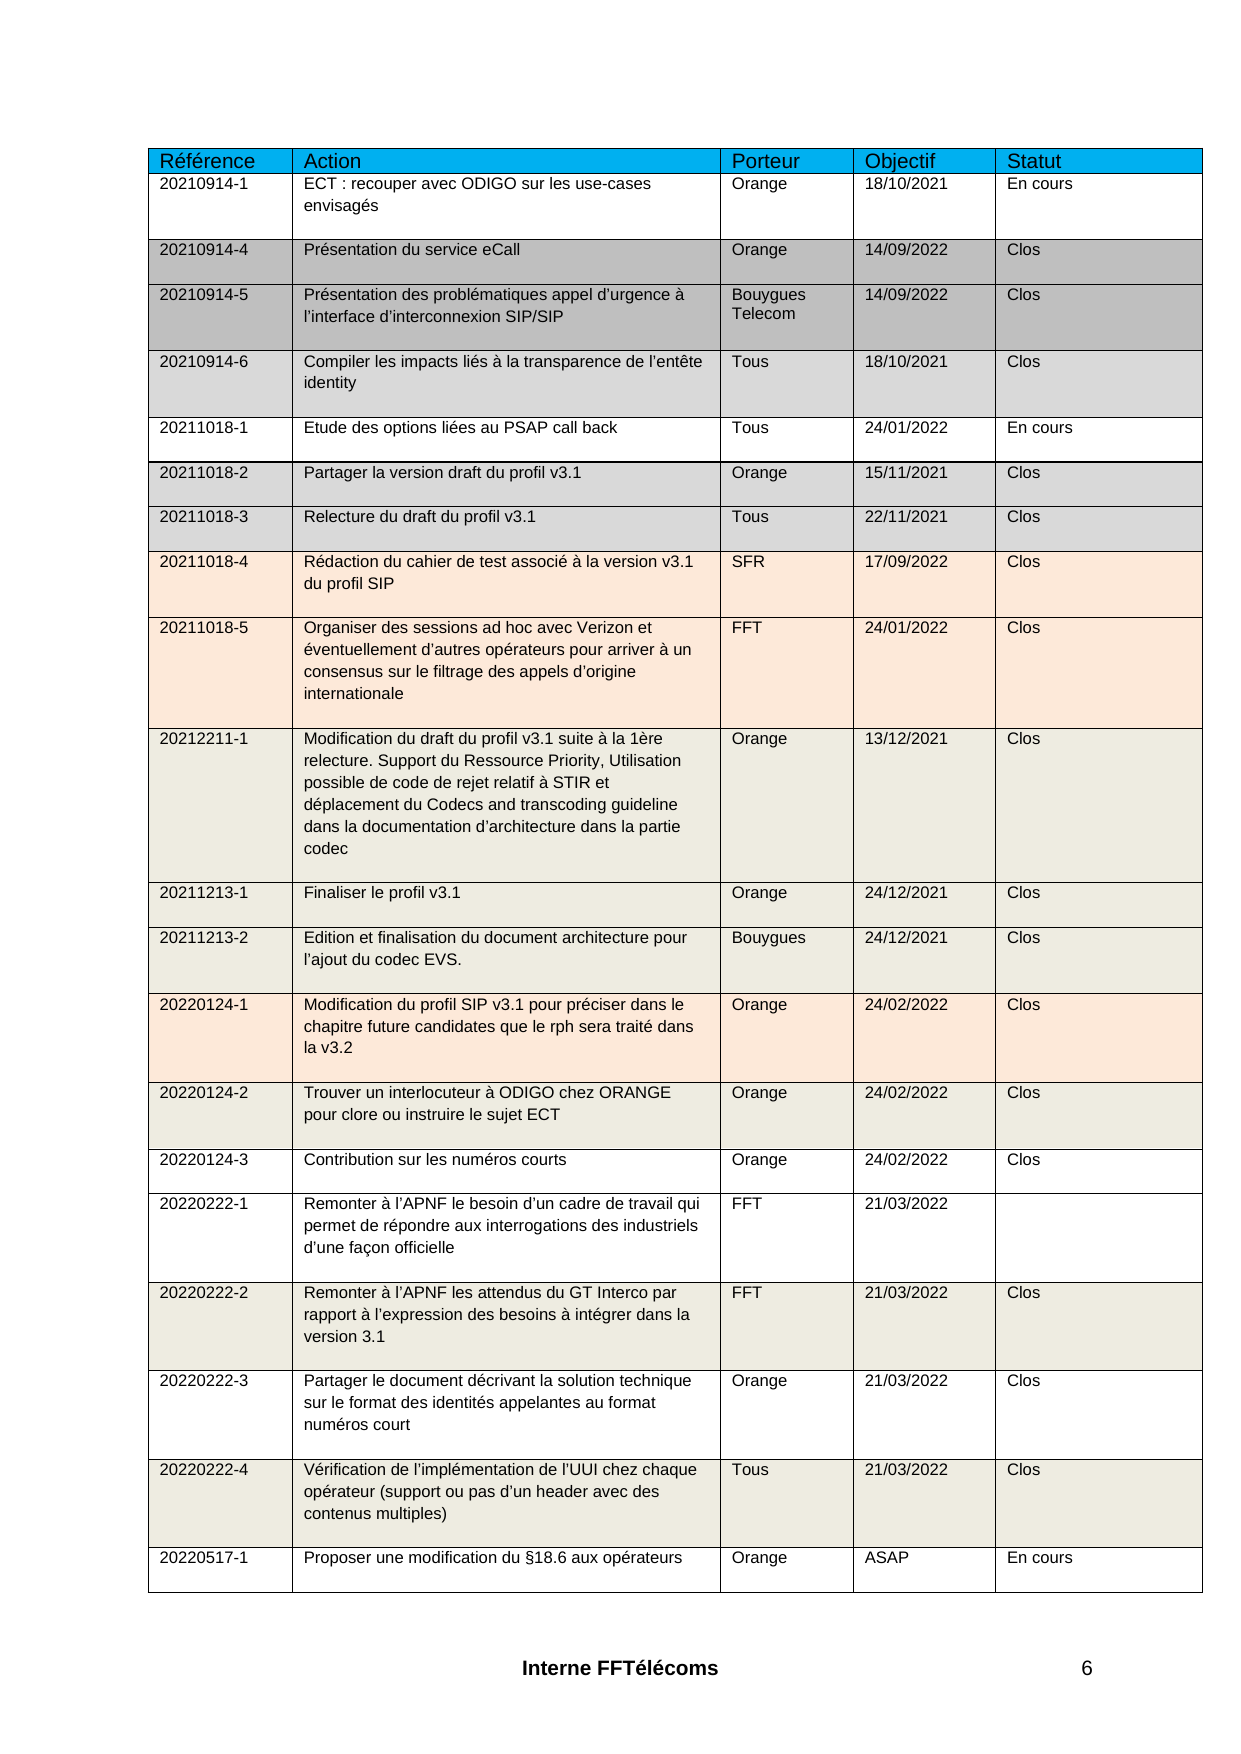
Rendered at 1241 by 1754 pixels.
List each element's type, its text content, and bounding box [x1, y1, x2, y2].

table_cell 15/11/2021 [854, 463, 995, 506]
table_cell Rédaction du cahier de test associé à la version v3.1 du profil SIP [293, 552, 720, 617]
table_cell Orange [721, 729, 853, 882]
table_cell Trouver un interlocuteur à ODIGO chez ORANGE pour clore ou instruire le sujet ECT [293, 1083, 720, 1148]
table_cell Clos [996, 729, 1202, 882]
table_cell Bouygues [721, 928, 853, 993]
table_cell Clos [996, 240, 1202, 284]
table_cell Clos [996, 618, 1202, 728]
table_cell 17/09/2022 [854, 552, 995, 617]
table_cell Clos [996, 285, 1202, 350]
table_cell Partager la version draft du profil v3.1 [293, 463, 720, 506]
table_cell 18/10/2021 [854, 174, 995, 239]
table_header Porteur [721, 149, 853, 173]
table_cell 20211213-2 [149, 928, 292, 993]
table_header Statut [996, 149, 1202, 173]
table_cell 24/12/2021 [854, 883, 995, 927]
table_cell Clos [996, 883, 1202, 927]
table_cell 20211018-2 [149, 463, 292, 506]
table_cell 13/12/2021 [854, 729, 995, 882]
table_cell 20220124-3 [149, 1150, 292, 1193]
table_cell 20220222-4 [149, 1460, 292, 1547]
table_cell Orange [721, 1083, 853, 1148]
table_cell 20220222-3 [149, 1371, 292, 1459]
table_cell Partager le document décrivant la solution technique sur le format des identités appelantes au format numéros court [293, 1371, 720, 1459]
table_cell 24/02/2022 [854, 994, 995, 1082]
table_cell FFT [721, 1283, 853, 1370]
table_cell Finaliser le profil v3.1 [293, 883, 720, 927]
table_cell Clos [996, 1150, 1202, 1193]
table_cell 20211018-5 [149, 618, 292, 728]
table_cell 20211018-4 [149, 552, 292, 617]
table_cell Etude des options liées au PSAP call back [293, 418, 720, 461]
table_cell 14/09/2022 [854, 285, 995, 350]
table_cell Tous [721, 418, 853, 461]
table_cell 14/09/2022 [854, 240, 995, 284]
table_cell Orange [721, 1371, 853, 1459]
table_cell Clos [996, 351, 1202, 417]
table_cell FFT [721, 1194, 853, 1282]
table_cell 20210914-5 [149, 285, 292, 350]
table_cell 20220222-2 [149, 1283, 292, 1370]
table_cell Orange [721, 463, 853, 506]
table_cell Contribution sur les numéros courts [293, 1150, 720, 1193]
table_cell 20211213-1 [149, 883, 292, 927]
table_cell ECT : recouper avec ODIGO sur les use-cases envisagés [293, 174, 720, 239]
table_cell Présentation du service eCall [293, 240, 720, 284]
table_header Objectif [854, 149, 995, 173]
table_cell Modification du profil SIP v3.1 pour préciser dans le chapitre future candidates que le rph sera traité dans la v3.2 [293, 994, 720, 1082]
table_cell SFR [721, 552, 853, 617]
table_cell 21/03/2022 [854, 1371, 995, 1459]
table_cell Clos [996, 1283, 1202, 1370]
table_cell Compiler les impacts liés à la transparence de l’entête identity [293, 351, 720, 417]
table_cell 21/03/2022 [854, 1460, 995, 1547]
table_cell Clos [996, 1371, 1202, 1459]
table_cell Tous [721, 351, 853, 417]
table_cell 24/02/2022 [854, 1083, 995, 1148]
table_cell 20210914-4 [149, 240, 292, 284]
table_cell 20210914-1 [149, 174, 292, 239]
table_cell 24/01/2022 [854, 618, 995, 728]
table_cell 20212211-1 [149, 729, 292, 882]
table_cell FFT [721, 618, 853, 728]
table_cell Clos [996, 552, 1202, 617]
table_cell 20220222-1 [149, 1194, 292, 1282]
table_cell [996, 1194, 1202, 1282]
table_cell En cours [996, 1548, 1202, 1592]
table_header Action [293, 149, 720, 173]
table_cell Orange [721, 994, 853, 1082]
table_cell Clos [996, 1460, 1202, 1547]
table_cell En cours [996, 418, 1202, 461]
table_cell Modification du draft du profil v3.1 suite à la 1ère relecture. Support du Ressource Priority, Utilisation possible de code de rejet relatif à STIR et déplacement du Codecs and transcoding guideline dans la documentation d’architecture dans la partie codec [293, 729, 720, 882]
table_cell Bouygues Telecom [721, 285, 853, 350]
table_cell Clos [996, 507, 1202, 551]
table_cell Clos [996, 928, 1202, 993]
table_cell ASAP [854, 1548, 995, 1592]
table_cell 24/01/2022 [854, 418, 995, 461]
table_cell 20220124-1 [149, 994, 292, 1082]
table_cell Orange [721, 240, 853, 284]
table_cell En cours [996, 174, 1202, 239]
table_cell 21/03/2022 [854, 1283, 995, 1370]
table_cell Tous [721, 1460, 853, 1547]
table_cell 20220517-1 [149, 1548, 292, 1592]
table_cell Orange [721, 1548, 853, 1592]
table_cell Tous [721, 507, 853, 551]
table_cell Remonter à l’APNF les attendus du GT Interco par rapport à l’expression des besoins à intégrer dans la version 3.1 [293, 1283, 720, 1370]
table_cell 24/12/2021 [854, 928, 995, 993]
table_cell Orange [721, 174, 853, 239]
table_cell 18/10/2021 [854, 351, 995, 417]
table_cell 22/11/2021 [854, 507, 995, 551]
table_cell 24/02/2022 [854, 1150, 995, 1193]
table_cell Orange [721, 883, 853, 927]
table_header Référence [149, 149, 292, 173]
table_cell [293, 1548, 720, 1592]
table_cell Edition et finalisation du document architecture pour l’ajout du codec EVS. [293, 928, 720, 993]
table_cell Remonter à l’APNF le besoin d’un cadre de travail qui permet de répondre aux interrogations des industriels d’une façon officielle [293, 1194, 720, 1282]
table_cell 20211018-3 [149, 507, 292, 551]
table_cell Présentation des problématiques appel d’urgence à l’interface d’interconnexion SIP/SIP [293, 285, 720, 350]
table_cell 20211018-1 [149, 418, 292, 461]
table_cell 20210914-6 [149, 351, 292, 417]
table_cell 21/03/2022 [854, 1194, 995, 1282]
table_cell 20220124-2 [149, 1083, 292, 1148]
table_cell Orange [721, 1150, 853, 1193]
table_cell Vérification de l’implémentation de l’UUI chez chaque opérateur (support ou pas d’un header avec des contenus multiples) [293, 1460, 720, 1547]
table_cell Clos [996, 1083, 1202, 1148]
table_cell Relecture du draft du profil v3.1 [293, 507, 720, 551]
table_cell Clos [996, 463, 1202, 506]
table_cell Clos [996, 994, 1202, 1082]
table_cell Organiser des sessions ad hoc avec Verizon et éventuellement d’autres opérateurs pour arriver à un consensus sur le filtrage des appels d’origine internationale [293, 618, 720, 728]
